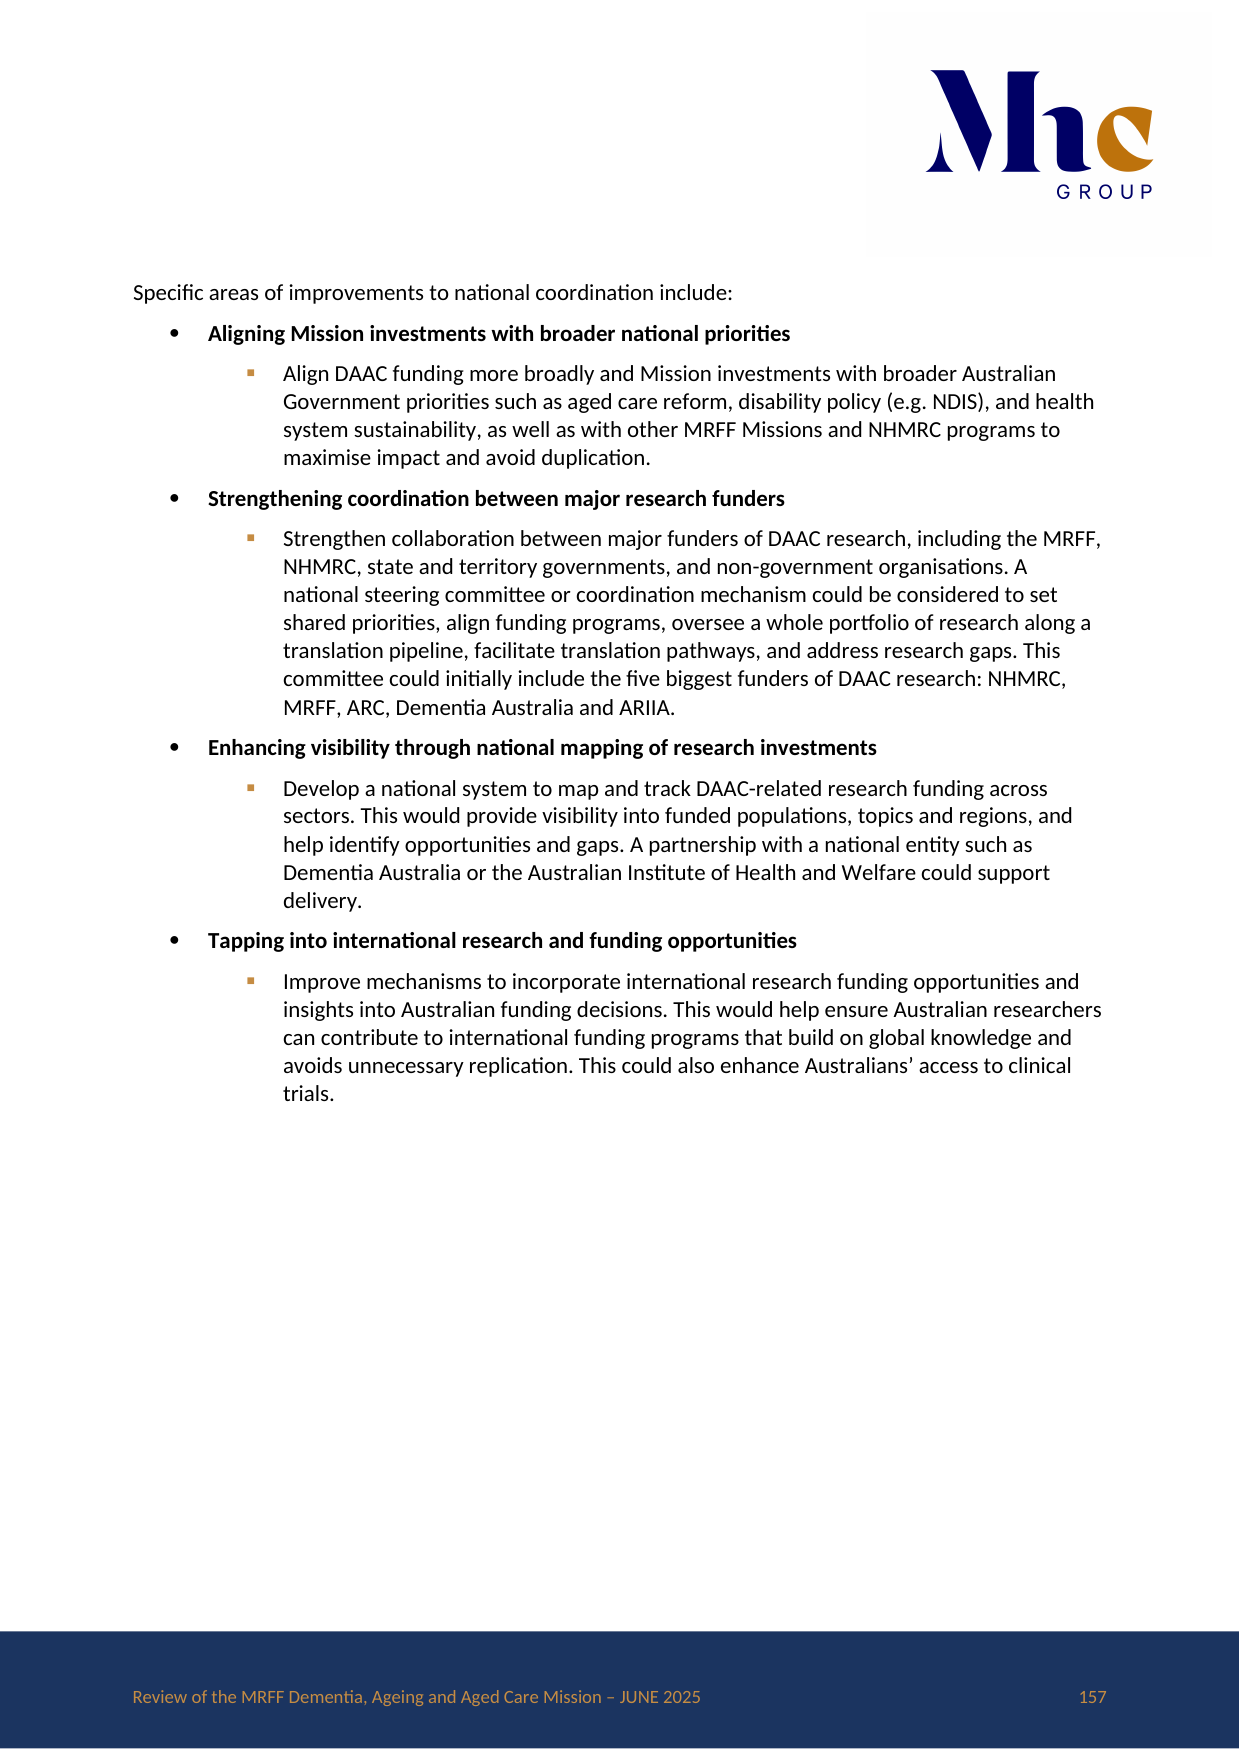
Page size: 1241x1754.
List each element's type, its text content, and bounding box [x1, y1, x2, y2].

text Enhancing visibility through national mapping of research investments [170, 733, 1107, 761]
text Align DAAC funding more broadly and Mission investments with broader Australian Government priorities such as aged care reform, disability policy (e.g. NDIS), and health system sustainability, as well as with other MRFF Missions and NHMRC programs to maximise impact and avoid duplication. [245, 359, 1107, 471]
text Aligning Mission investments with broader national priorities [170, 319, 1107, 347]
text Strengthen collaboration between major funders of DAAC research, including the MRFF, NHMRC, state and territory governments, and non-government organisations. A national steering committee or coordination mechanism could be considered to set shared priorities, align funding programs, oversee a whole portfolio of research along a translation pipeline, facilitate translation pathways, and address research gaps. This committee could initially include the five biggest funders of DAAC research: NHMRC, MRFF, ARC, Dementia Australia and ARIIA. [245, 524, 1107, 721]
text Specific areas of improvements to national coordination include: [133, 278, 1107, 306]
text Develop a national system to map and track DAAC-related research funding across sectors. This would provide visibility into funded populations, topics and regions, and help identify opportunities and gaps. A partnership with a national entity such as Dementia Australia or the Australian Institute of Health and Welfare could support delivery. [245, 774, 1107, 914]
picture [865, 12, 1212, 257]
text Tapping into international research and funding opportunities [170, 926, 1107, 954]
text Strengthening coordination between major research funders [170, 484, 1107, 512]
text Improve mechanisms to incorporate international research funding opportunities and insights into Australian funding decisions. This would help ensure Australian researchers can contribute to international funding programs that build on global knowledge and avoids unnecessary replication. This could also enhance Australians’ access to clinical trials. [245, 967, 1107, 1107]
